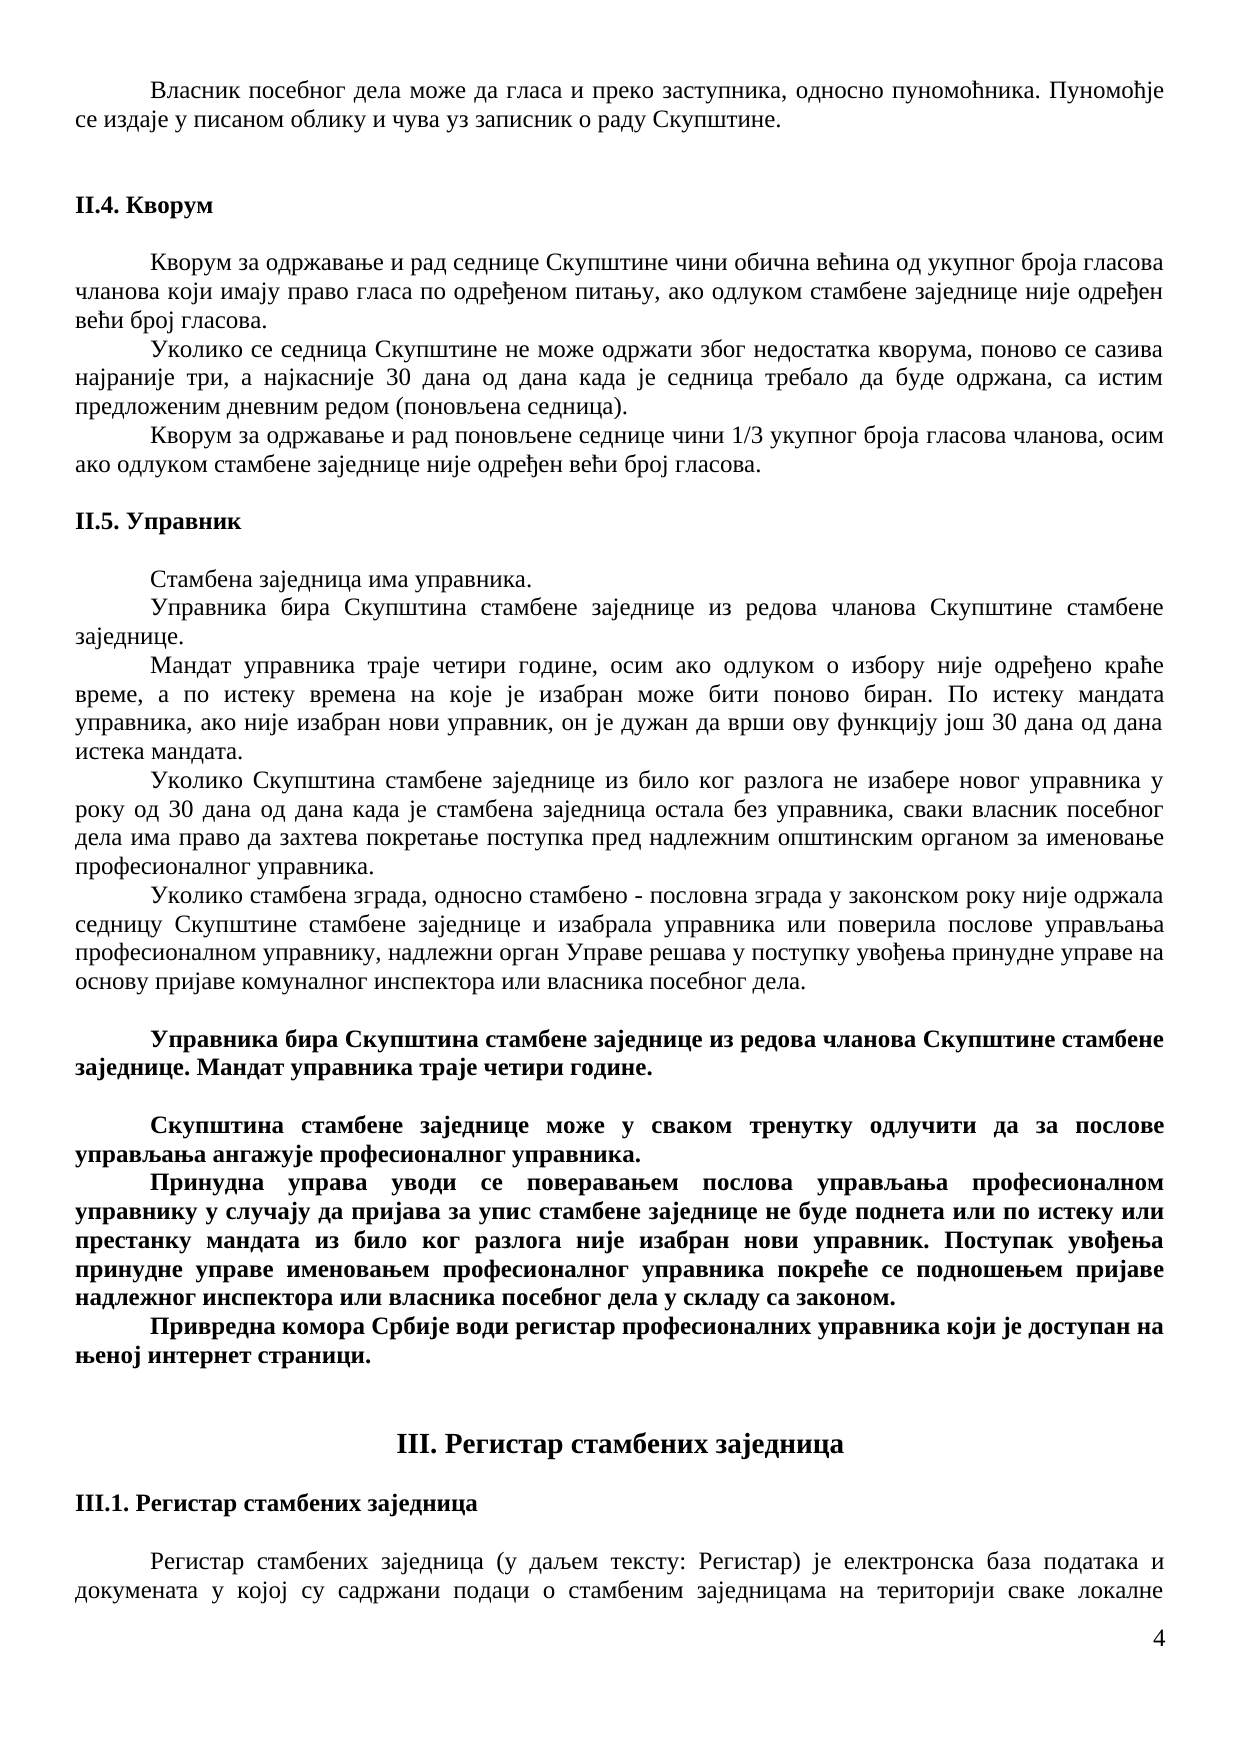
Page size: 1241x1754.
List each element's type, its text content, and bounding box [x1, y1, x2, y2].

text Привредна комора Србије води регистар професионалних управника који је доступан на њеној интернет страници. [75, 1311, 1165, 1369]
text Уколико стамбена зграда, односно стамбено - пословна зграда у законском року није одржала седницу Скупштине стамбене заједнице и изабрала управника или поверила послове управљања професионалном управнику, надлежни орган Управе решава у поступку увођења принудне управе на основу пријаве комуналног инспектора или власника посебног дела. [75, 880, 1165, 995]
text III.1. Регистар стамбених заједница [75, 1488, 1165, 1517]
text Управника бира Скупштина стамбене заједнице из редова чланова Скупштине стамбене заједнице. [75, 592, 1165, 650]
text Скупштина стамбене заједнице може у сваком тренутку одлучити да за послове управљања ангажује професионалног управника. [75, 1110, 1165, 1167]
text Принудна управа уводи се поверавањем послова управљања професионалном управнику у случају да пријава за упис стамбене заједнице не буде поднета или по истеку или престанку мандата из било ког разлога није изабран нови управник. Поступак увођења принудне управе именовањем професионалног управника покреће се подношењем пријаве надлежног инспектора или власника посебног дела у складу са законом. [75, 1167, 1165, 1311]
text Уколико Скупштина стамбене заједнице из било ког разлога не изабере новог управника у року од 30 дана од дана када је стамбена заједница остала без управника, сваки власник посебног дела има право да захтева покретање поступка пред надлежним општинским органом за именовање професионалног управника. [75, 765, 1165, 880]
text Уколико се седница Скупштине не може одржати због недостатка кворума, поново се сазива најраније три, а најкасније 30 дана од дана када је седница требало да буде одржана, са истим предложеним дневним редом (поновљена седница). [75, 334, 1165, 420]
text II.4. Кворум [75, 190, 1165, 219]
text Кворум за одржавање и рад седнице Скупштине чини обична већина од укупног броја гласова чланова који имају право гласа по одређеном питању, ако одлуком стамбене заједнице није одређен већи број гласова. [75, 247, 1165, 334]
text II.5. Управник [75, 506, 1165, 535]
text Управника бира Скупштина стамбене заједнице из редова чланова Скупштине стамбене заједнице. Мандат управника траје четири године. [75, 1024, 1165, 1081]
text Власник посебног дела може да гласа и преко заступника, односно пуномоћника. Пуномоћје се издаје у писаном облику и чува уз записник о раду Скупштине. [75, 75, 1165, 132]
text Стамбена заједница има управника. [75, 564, 1165, 592]
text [75, 1546, 1165, 1603]
text III. Регистар стамбених заједница [75, 1426, 1165, 1460]
text Кворум за одржавање и рад поновљене седнице чини 1/3 укупног броја гласова чланова, осим ако одлуком стамбене заједнице није одређен већи број гласова. [75, 420, 1165, 477]
text Мандат управника траје четири године, осим ако одлуком о избору није одређено краће време, а по истеку времена на које је изабран може бити поново биран. По истеку мандата управника, ако није изабран нови управник, он је дужан да врши ову функцију још 30 дана од дана истека мандата. [75, 650, 1165, 765]
